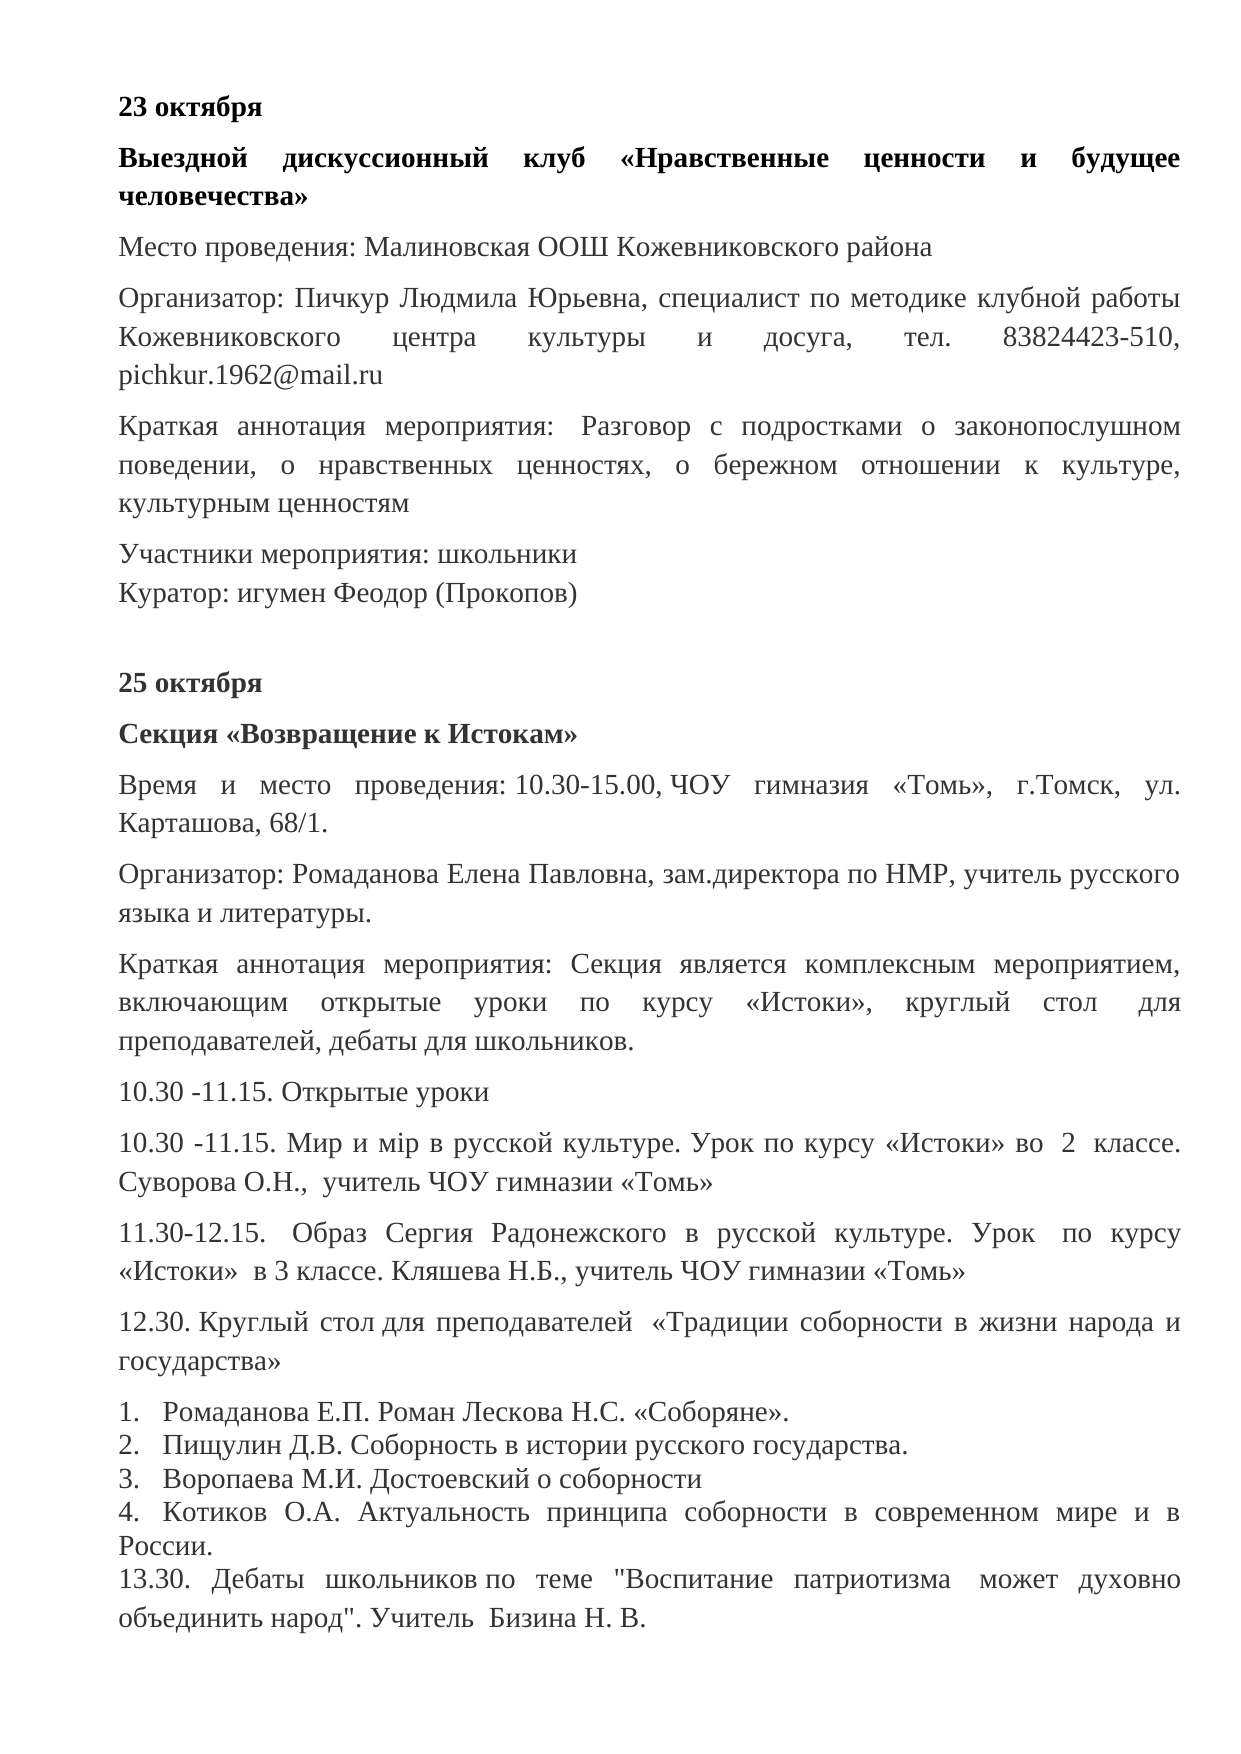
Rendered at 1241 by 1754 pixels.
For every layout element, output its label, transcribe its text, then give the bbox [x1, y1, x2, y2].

text 12.30. Круглый стол для преподавателей «Традиции соборности в жизни народа и государства» [118, 1304, 1181, 1376]
text Время и место проведения: 10.30-15.00, ЧОУ гимназия «Томь», г.Томск, ул. Карташова, 68/1. [118, 767, 1181, 839]
text Организатор: Пичкур Людмила Юрьевна, специалист по методике клубной работы Кожевниковского центра культуры и досуга, тел. 83824423-510, pichkur.1962@mail.ru [118, 280, 1181, 391]
list Котиков О.А. Актуальность принципа соборности в современном мире и в России. [118, 1494, 1181, 1562]
text 11.30-12.15. Образ Сергия Радонежского в русской культуре. Урок по курсу «Истоки» в 3 классе. Кляшева Н.Б., учитель ЧОУ гимназии «Томь» [118, 1215, 1181, 1287]
text Краткая аннотация мероприятия: Секция является комплексным мероприятием, включающим открытые уроки по курсу «Истоки», круглый стол для преподавателей, дебаты для школьников. [118, 946, 1181, 1057]
text Краткая аннотация мероприятия: Разговор с подростками о законопослушном поведении, о нравственных ценностях, о бережном отношении к культуре, культурным ценностям [118, 408, 1181, 519]
text Секция «Возвращение к Истокам» [118, 716, 1181, 749]
list Ромаданова Е.П. Роман Лескова Н.С. «Соборяне». [118, 1394, 1181, 1427]
list Воропаева М.И. Достоевский о соборности [118, 1461, 1181, 1494]
text Куратор: игумен Феодор (Прокопов) [118, 575, 1181, 609]
text Место проведения: Малиновская ООШ Кожевниковского района [118, 229, 1181, 263]
text 13.30. Дебаты школьников по теме "Воспитание патриотизма может духовно объединить народ". Учитель Бизина Н. В. [118, 1562, 1181, 1634]
text 23 октября [118, 89, 1181, 122]
list Пищулин Д.В. Соборность в истории русского государства. [118, 1427, 1181, 1461]
text Выездной дискуссионный клуб «Нравственные ценности и будущее человечества» [118, 140, 1181, 212]
text 25 октября [118, 665, 1181, 698]
text 10.30 -11.15. Мир и мiр в русской культуре. Урок по курсу «Истоки» во 2 классе. Суворова О.Н., учитель ЧОУ гимназии «Томь» [118, 1125, 1181, 1197]
text 10.30 -11.15. Открытые уроки [118, 1074, 1181, 1108]
text Участники мероприятия: школьники [118, 537, 1181, 570]
text Организатор: Ромаданова Елена Павловна, зам.директора по НМР, учитель русского языка и литературы. [118, 856, 1181, 928]
